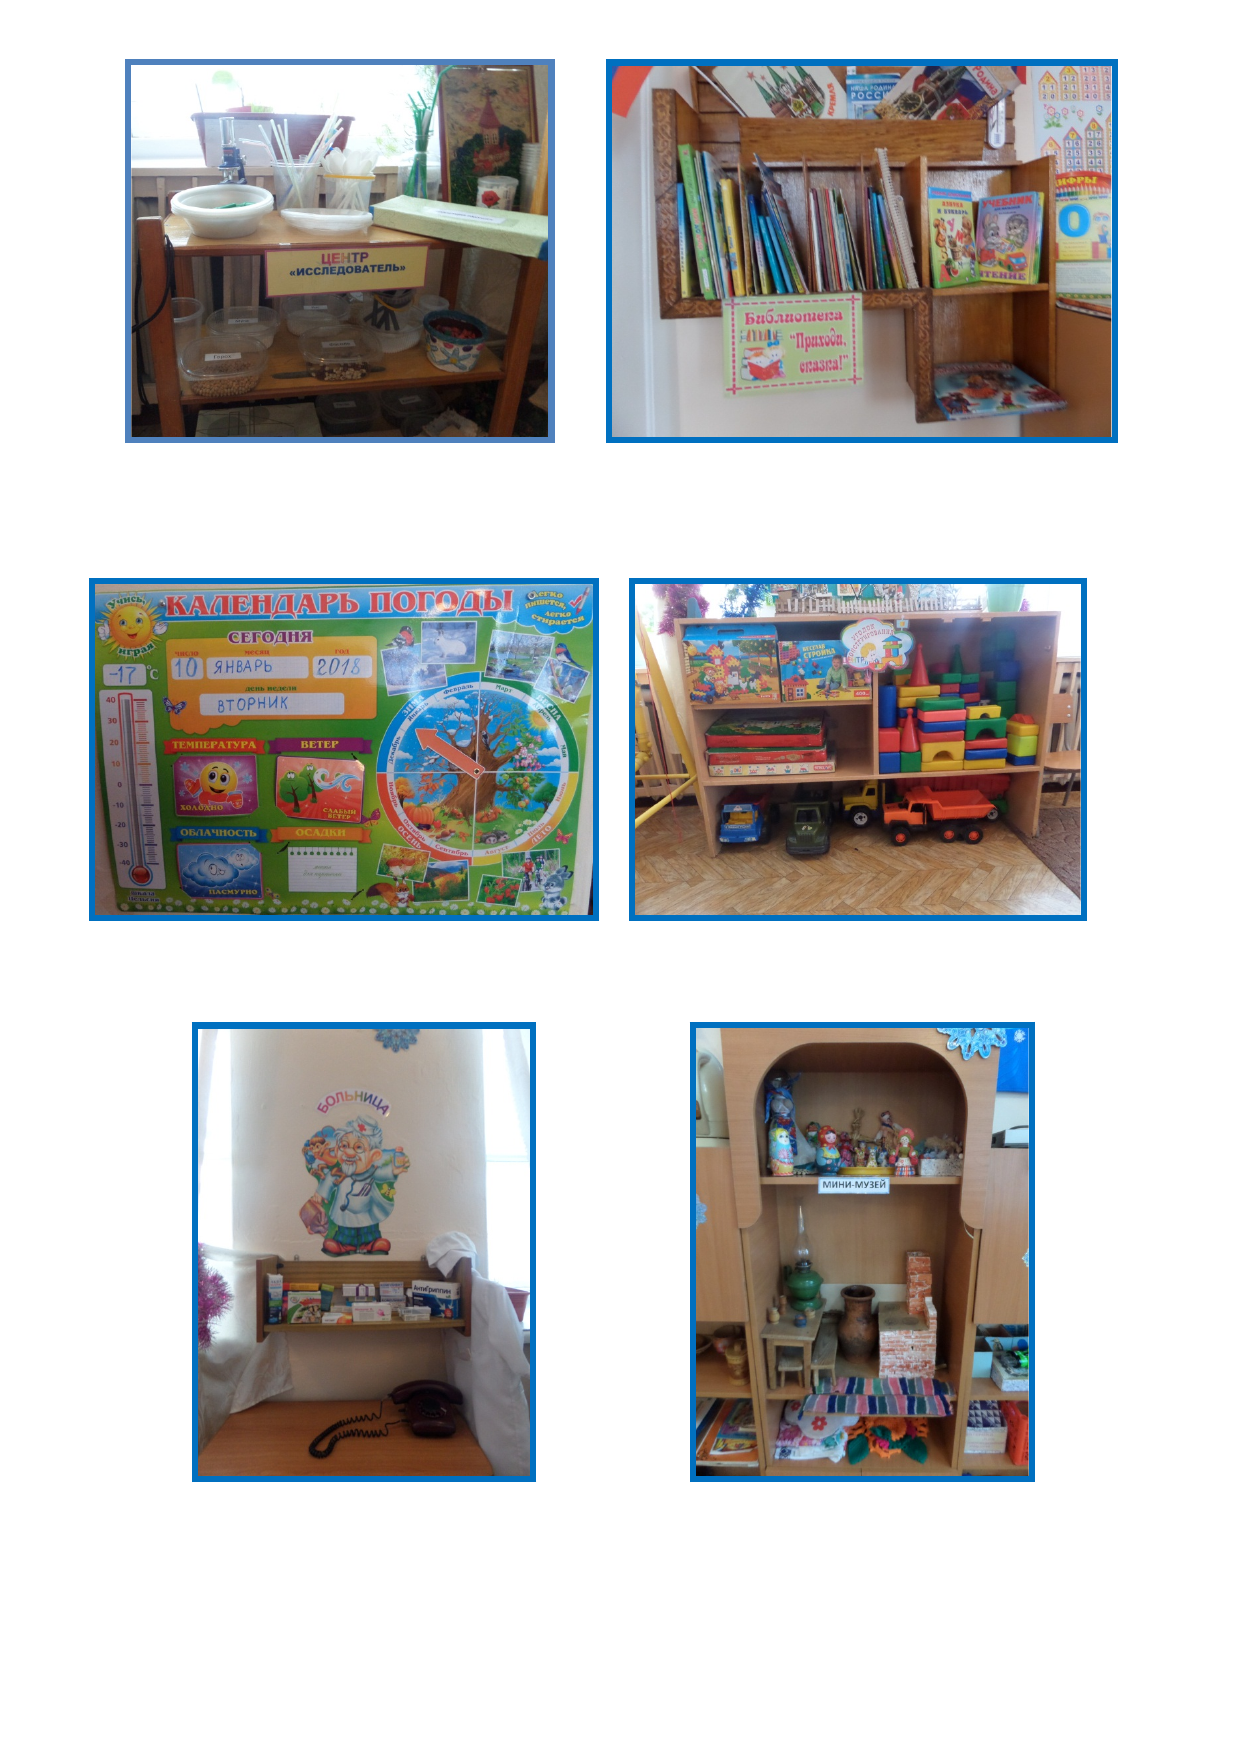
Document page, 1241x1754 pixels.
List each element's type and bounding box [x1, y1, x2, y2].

picture [635, 584, 1081, 915]
picture [612, 66, 1112, 437]
picture [198, 1029, 530, 1476]
picture [95, 584, 593, 915]
picture [131, 65, 548, 437]
picture [696, 1028, 1029, 1476]
